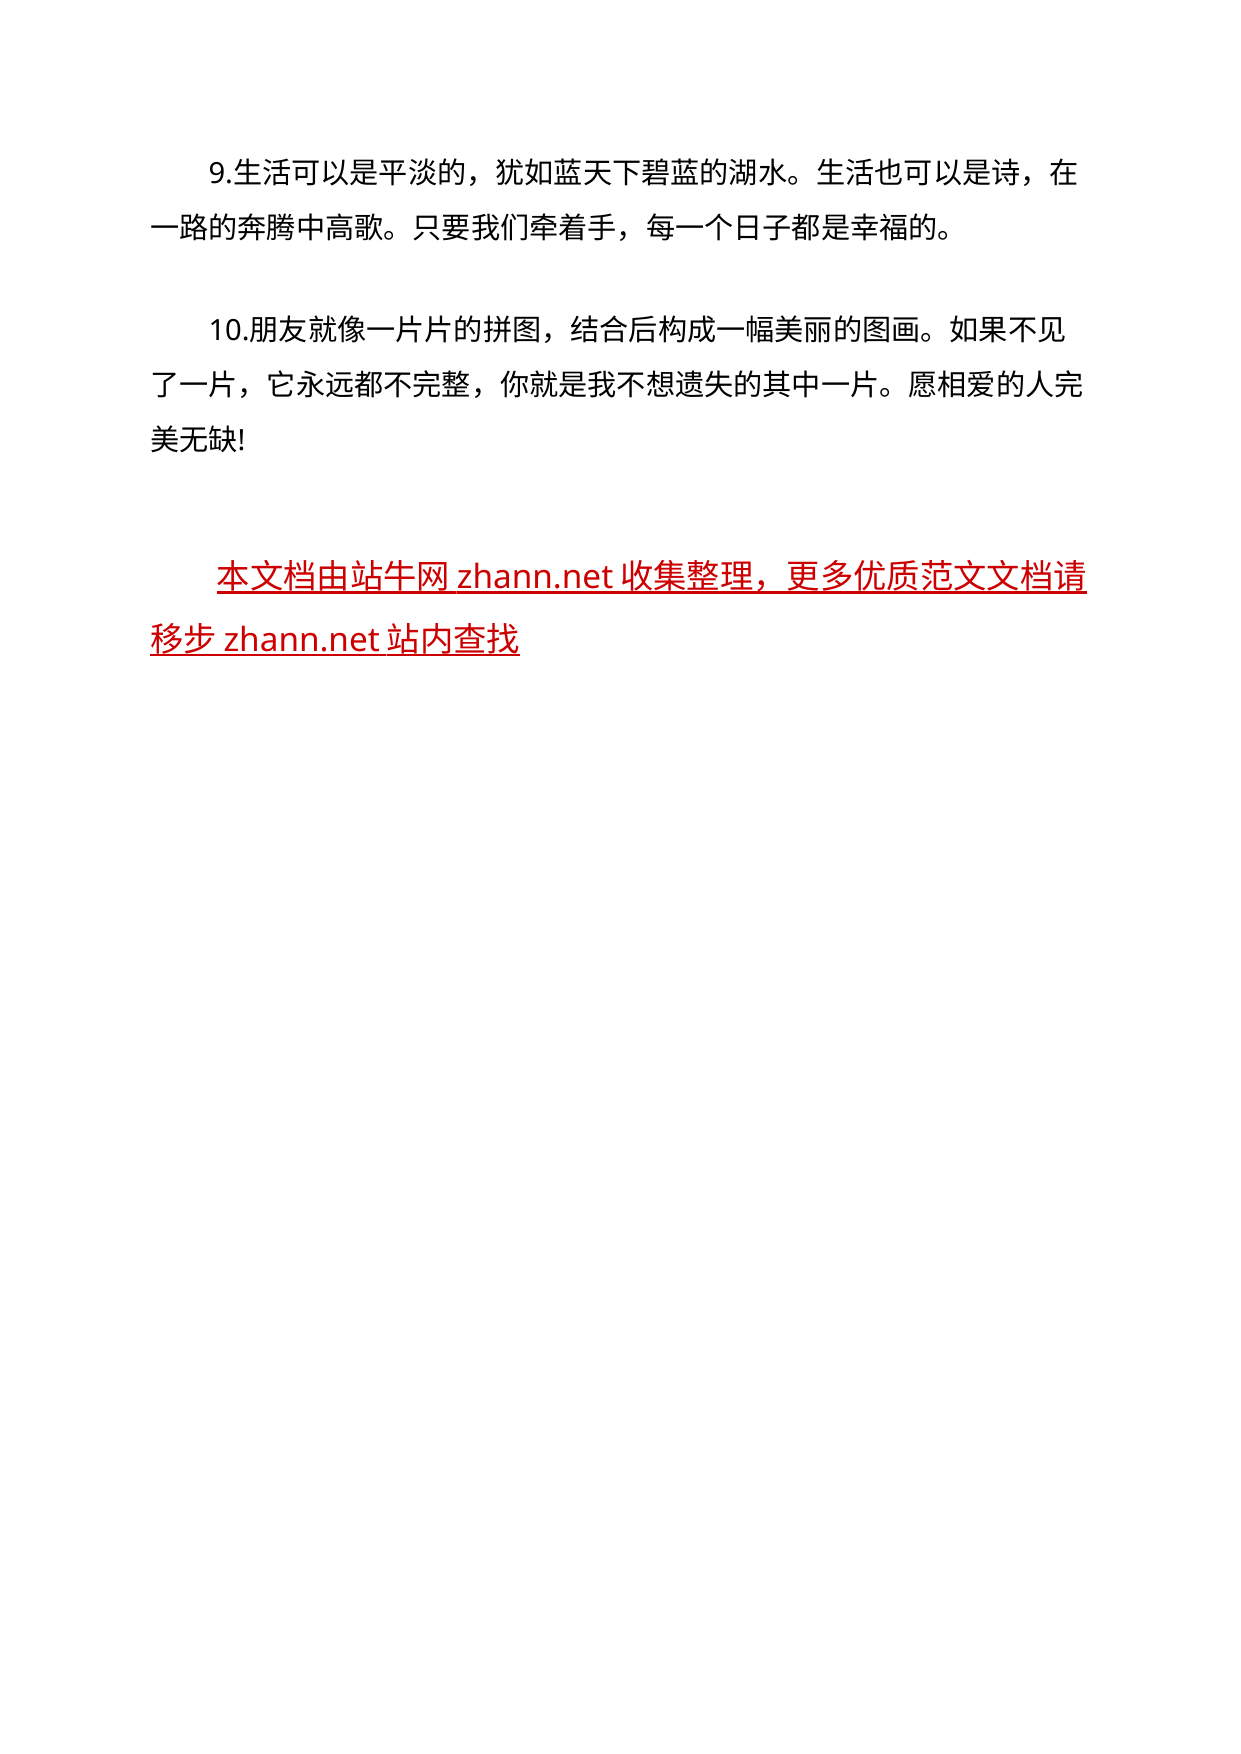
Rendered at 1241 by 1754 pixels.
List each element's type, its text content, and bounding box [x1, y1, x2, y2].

text 10.朋友就像一片片的拼图，结合后构成一幅美丽的图画。如果不见了一片，它永远都不完整，你就是我不想遗失的其中一片。愿相爱的人完美无缺! [150, 307, 1090, 459]
text 9.生活可以是平淡的，犹如蓝天下碧蓝的湖水。生活也可以是诗，在一路的奔腾中高歌。只要我们牵着手，每一个日子都是幸福的。 [150, 150, 1090, 247]
text 本文档由站牛网zhann.net收集整理，更多优质范文文档请移步zhann.net站内查找 [150, 550, 1090, 661]
